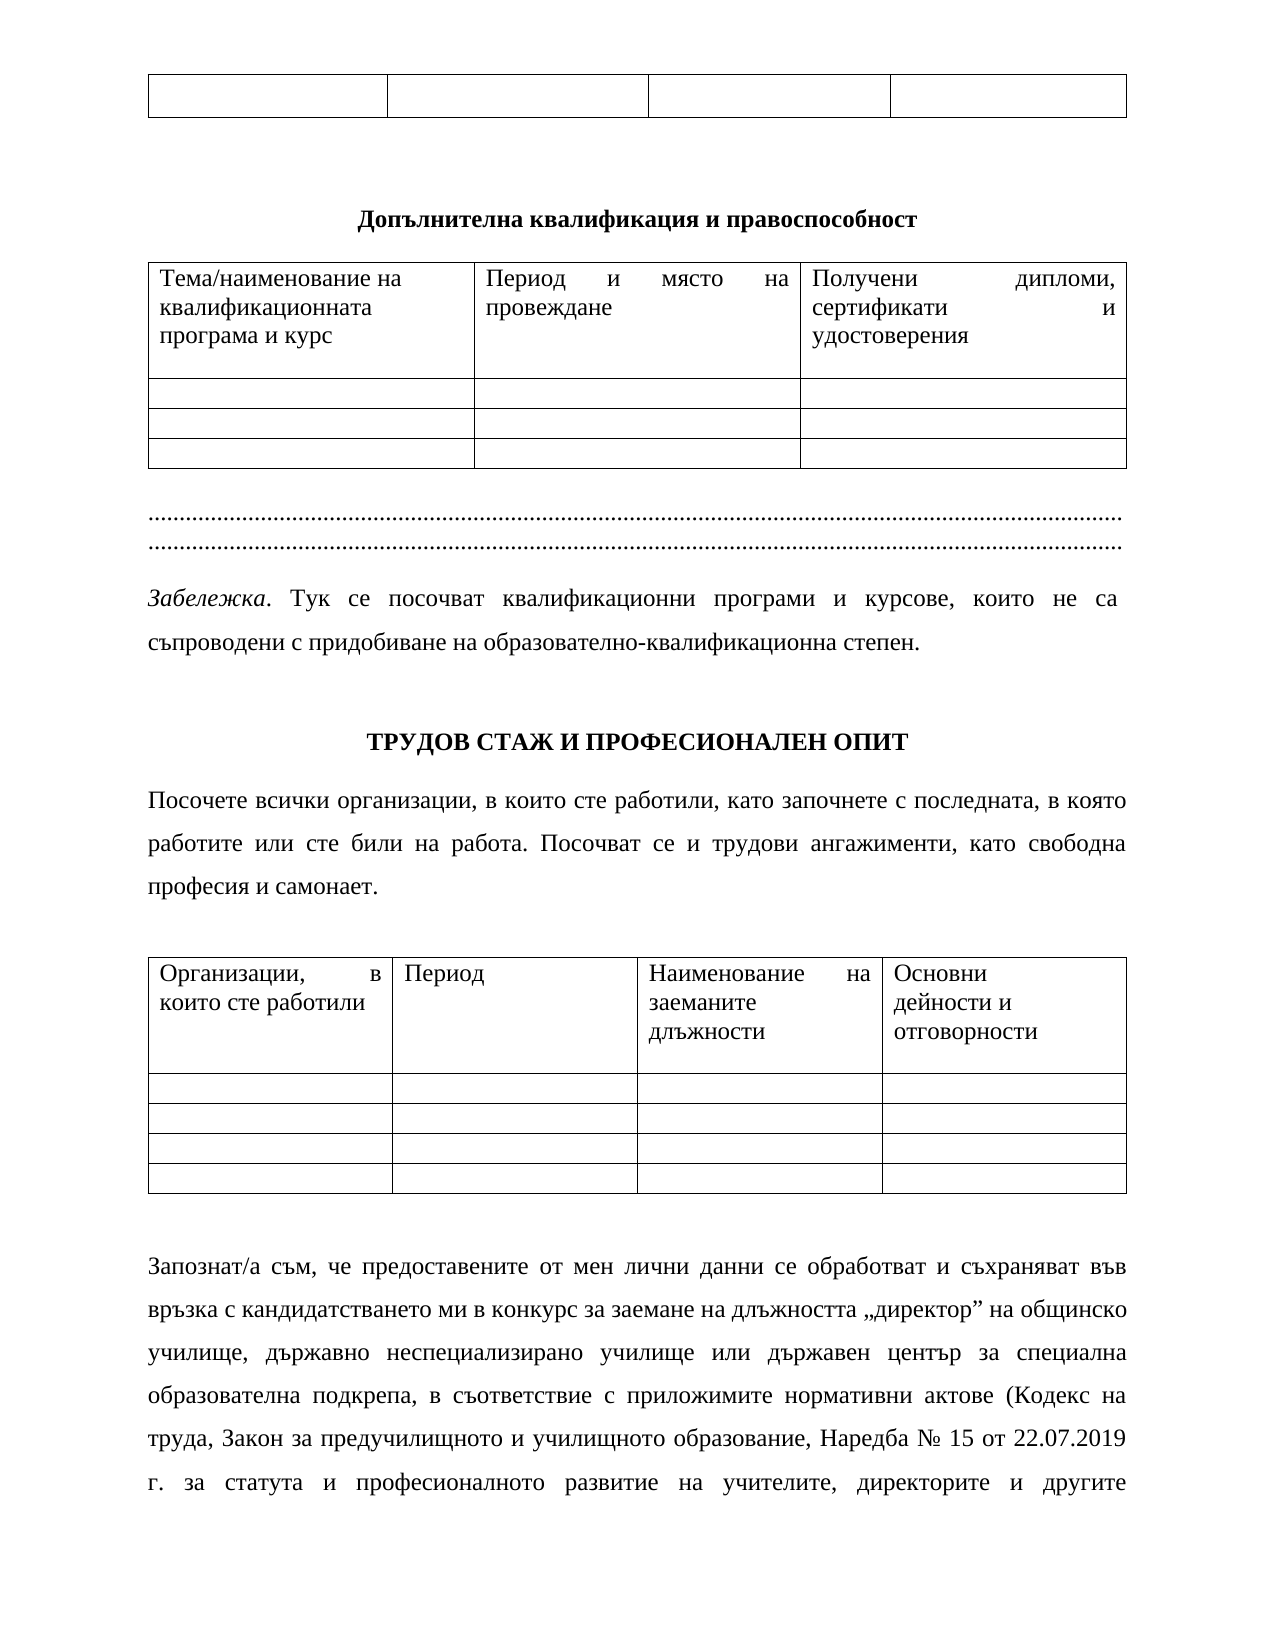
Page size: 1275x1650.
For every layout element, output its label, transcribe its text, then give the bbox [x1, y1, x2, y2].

table_cell [149, 1074, 392, 1103]
table_cell [638, 1074, 882, 1103]
table_cell [393, 1074, 637, 1103]
table_cell [149, 75, 387, 117]
table_header Наименование на заеманите длъжности [638, 958, 882, 1073]
table_cell [393, 1134, 637, 1163]
table_cell [883, 1074, 1126, 1103]
table_cell [883, 1104, 1126, 1133]
table_cell [149, 1164, 392, 1192]
table_cell [393, 1104, 637, 1133]
table_cell [891, 75, 1126, 117]
table_cell [149, 409, 474, 438]
table_cell [149, 1134, 392, 1163]
table_header Тема/наименование на квалификационната програма и курс [149, 263, 474, 378]
table_cell [638, 1134, 882, 1163]
table_cell [649, 75, 890, 117]
table_cell [638, 1104, 882, 1133]
table_cell [801, 409, 1126, 438]
table_header Период и място на провеждане [475, 263, 800, 378]
table_header Организации, в които сте работили [149, 958, 392, 1073]
text ТРУДОВ СТАЖ И ПРОФЕСИОНАЛЕН ОПИТ [148, 727, 1127, 756]
table_cell [883, 1164, 1126, 1192]
text Забележка. Тук се посочват квалификационни програми и курсове, които не са съпроводени с придобиване на образователно-квалификационна степен. [148, 583, 1119, 655]
text ............................................................................................................................................................ [148, 497, 1127, 526]
table_cell [475, 409, 800, 438]
table_header Получени дипломи, сертификати и удостоверения [801, 263, 1126, 378]
table_cell [149, 439, 474, 467]
table_cell [149, 379, 474, 408]
table_cell [883, 1134, 1126, 1163]
table_cell [393, 1164, 637, 1192]
table_cell [801, 439, 1126, 467]
table_cell [638, 1164, 882, 1192]
table_cell [475, 379, 800, 408]
table_header Основни дейности и отговорности [883, 958, 1126, 1073]
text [148, 1251, 1127, 1495]
table_header Период [393, 958, 637, 1073]
text Посочете всички организации, в които сте работили, като започнете с последната, в която работите или сте били на работа. Посочват се и трудови ангажименти, като свободна професия и самонает. [148, 785, 1127, 900]
table_cell [801, 379, 1126, 408]
table_cell [388, 75, 648, 117]
table_cell [149, 1104, 392, 1133]
table_cell [475, 439, 800, 467]
text Допълнителна квалификация и правоспособност [148, 204, 1127, 233]
text ............................................................................................................................................................ [148, 526, 1127, 555]
